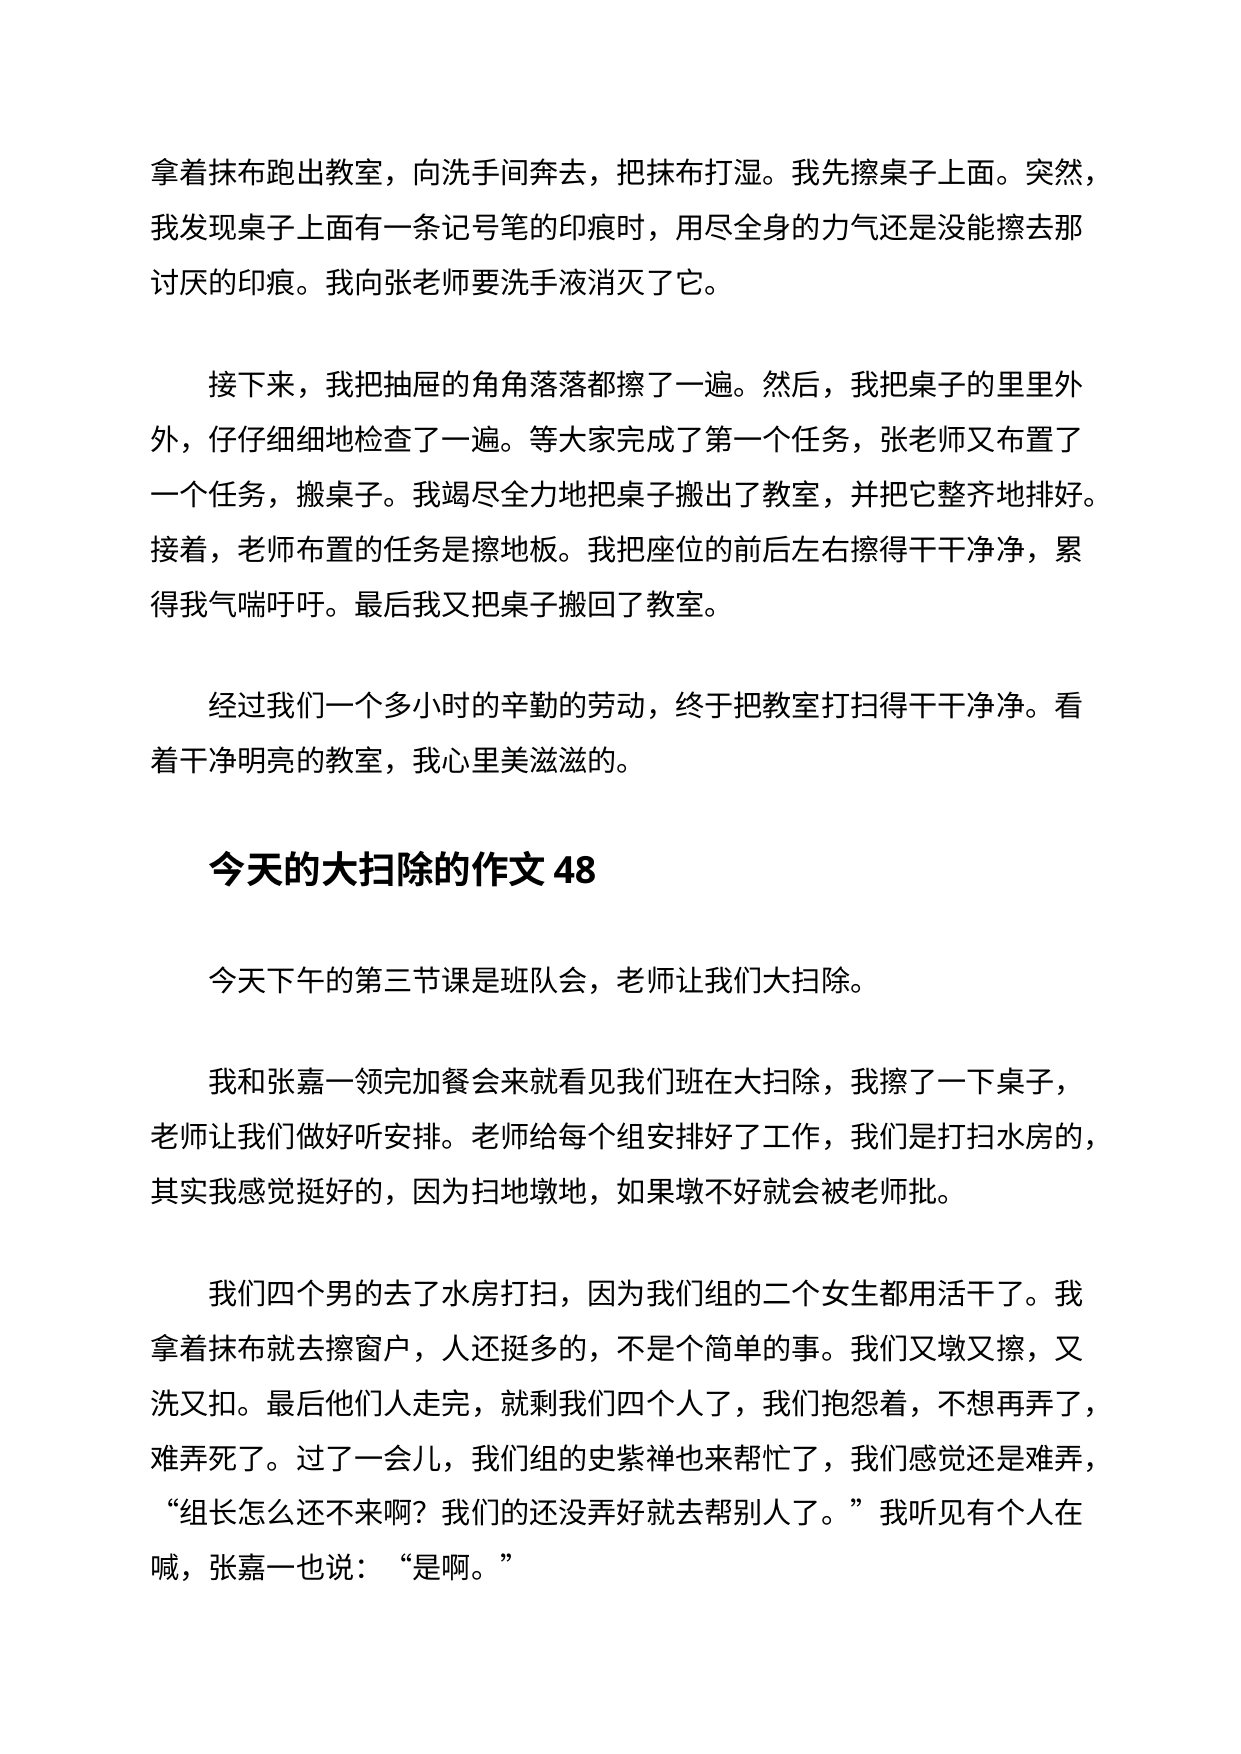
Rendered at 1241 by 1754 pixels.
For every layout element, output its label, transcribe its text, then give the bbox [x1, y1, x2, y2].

text 今天下午的第三节课是班队会，老师让我们大扫除。 [150, 957, 1090, 999]
text 经过我们一个多小时的辛勤的劳动，终于把教室打扫得干干净净。看着干净明亮的教室，我心里美滋滋的。 [150, 683, 1090, 780]
text 今天的大扫除的作文48 [150, 839, 1090, 894]
text 我和张嘉一领完加餐会来就看见我们班在大扫除，我擦了一下桌子，老师让我们做好听安排。老师给每个组安排好了工作，我们是打扫水房的，其实我感觉挺好的，因为扫地墩地，如果墩不好就会被老师批。 [150, 1059, 1090, 1211]
text 我们四个男的去了水房打扫，因为我们组的二个女生都用活干了。我拿着抹布就去擦窗户，人还挺多的，不是个简单的事。我们又墩又擦，又洗又扣。最后他们人走完，就剩我们四个人了，我们抱怨着，不想再弄了，难弄死了。过了一会儿，我们组的史紫禅也来帮忙了，我们感觉还是难弄，“组长怎么还不来啊？我们的还没弄好就去帮别人了。”我听见有个人在喊，张嘉一也说：“是啊。” [150, 1271, 1090, 1587]
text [150, 150, 1090, 302]
text 接下来，我把抽屉的角角落落都擦了一遍。然后，我把桌子的里里外外，仔仔细细地检查了一遍。等大家完成了第一个任务，张老师又布置了一个任务，搬桌子。我竭尽全力地把桌子搬出了教室，并把它整齐地排好。接着，老师布置的任务是擦地板。我把座位的前后左右擦得干干净净，累得我气喘吁吁。最后我又把桌子搬回了教室。 [150, 362, 1090, 623]
